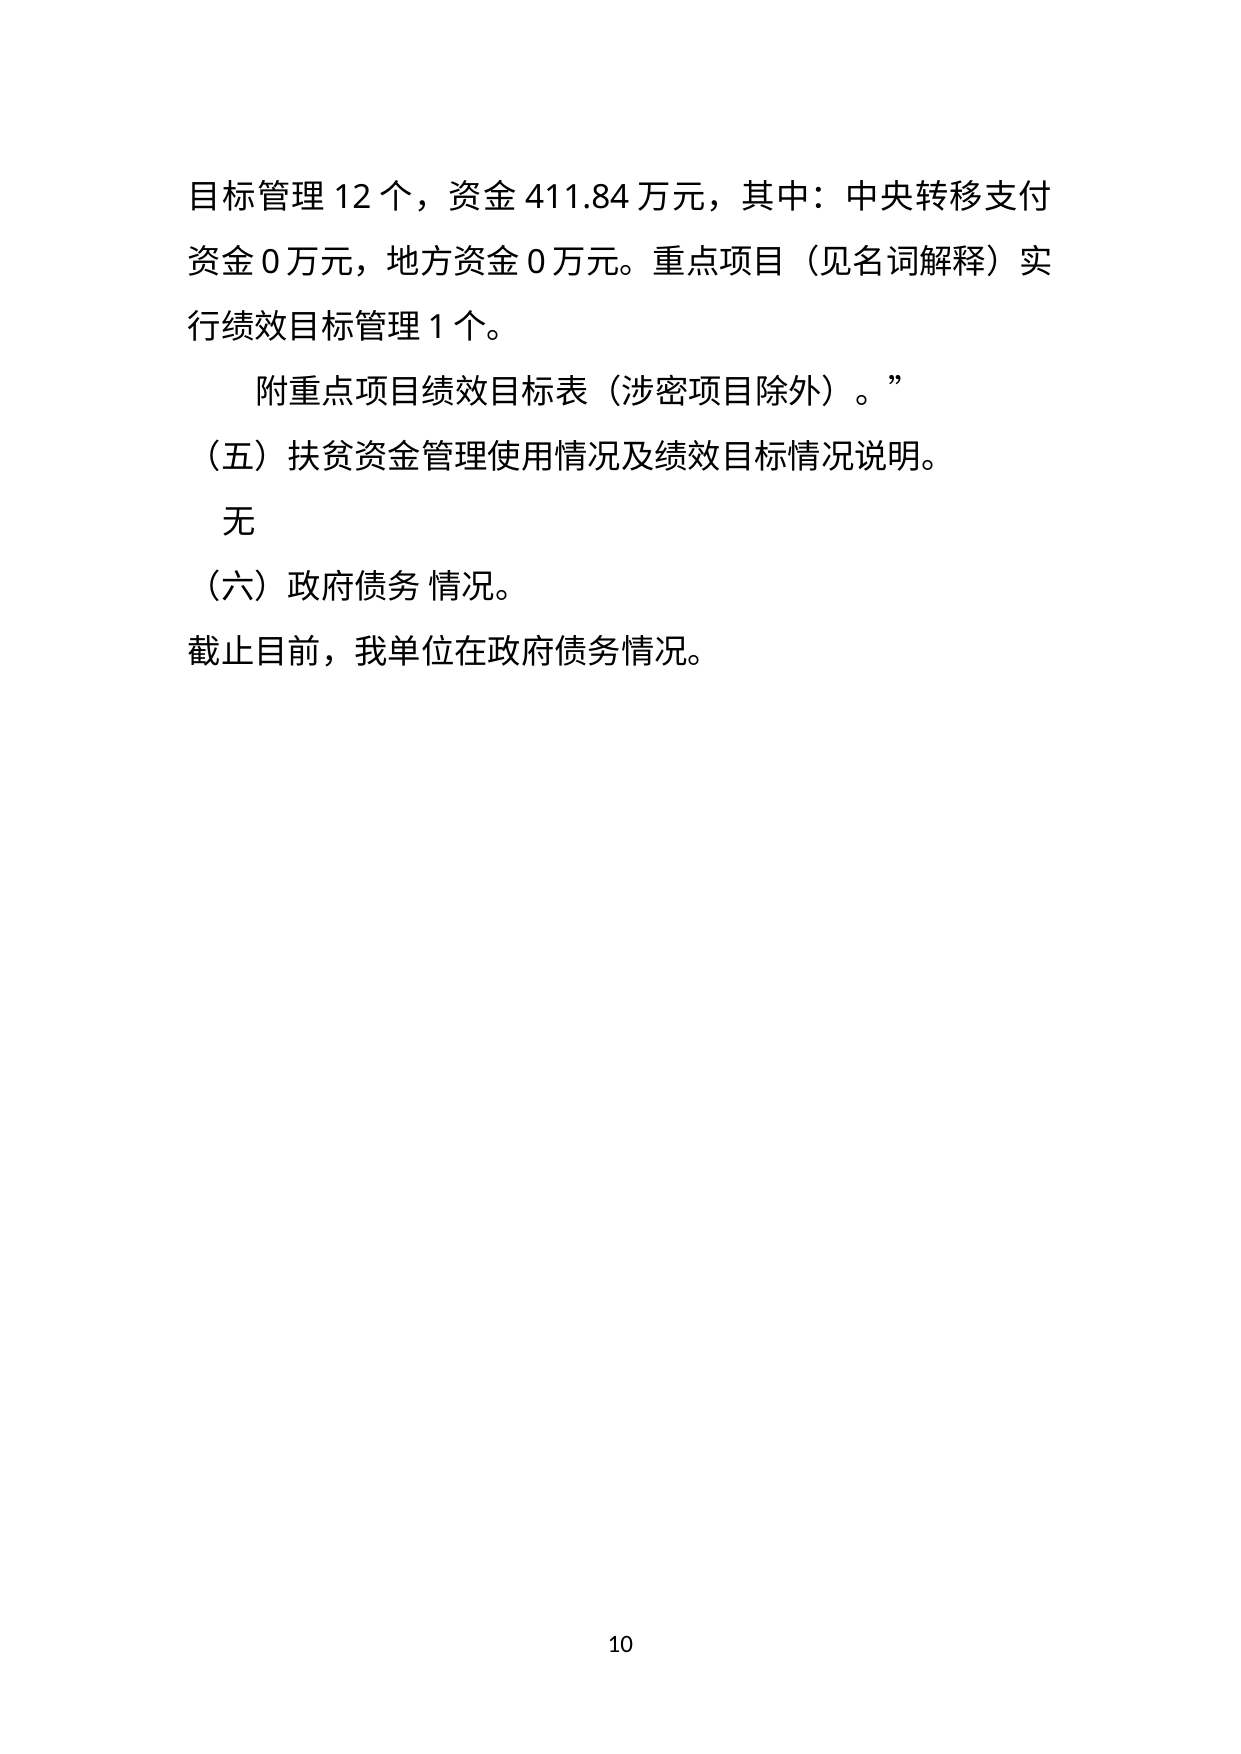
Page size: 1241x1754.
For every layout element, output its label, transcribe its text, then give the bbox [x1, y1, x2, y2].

text 无 [187, 487, 1053, 552]
text 截止目前，我单位在政府债务情况。 [187, 617, 1053, 682]
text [187, 162, 1053, 357]
text （六）政府债务 情况。 [187, 552, 1053, 617]
text （五）扶贫资金管理使用情况及绩效目标情况说明。 [187, 422, 1053, 487]
text 附重点项目绩效目标表（涉密项目除外）。” [187, 357, 1053, 422]
